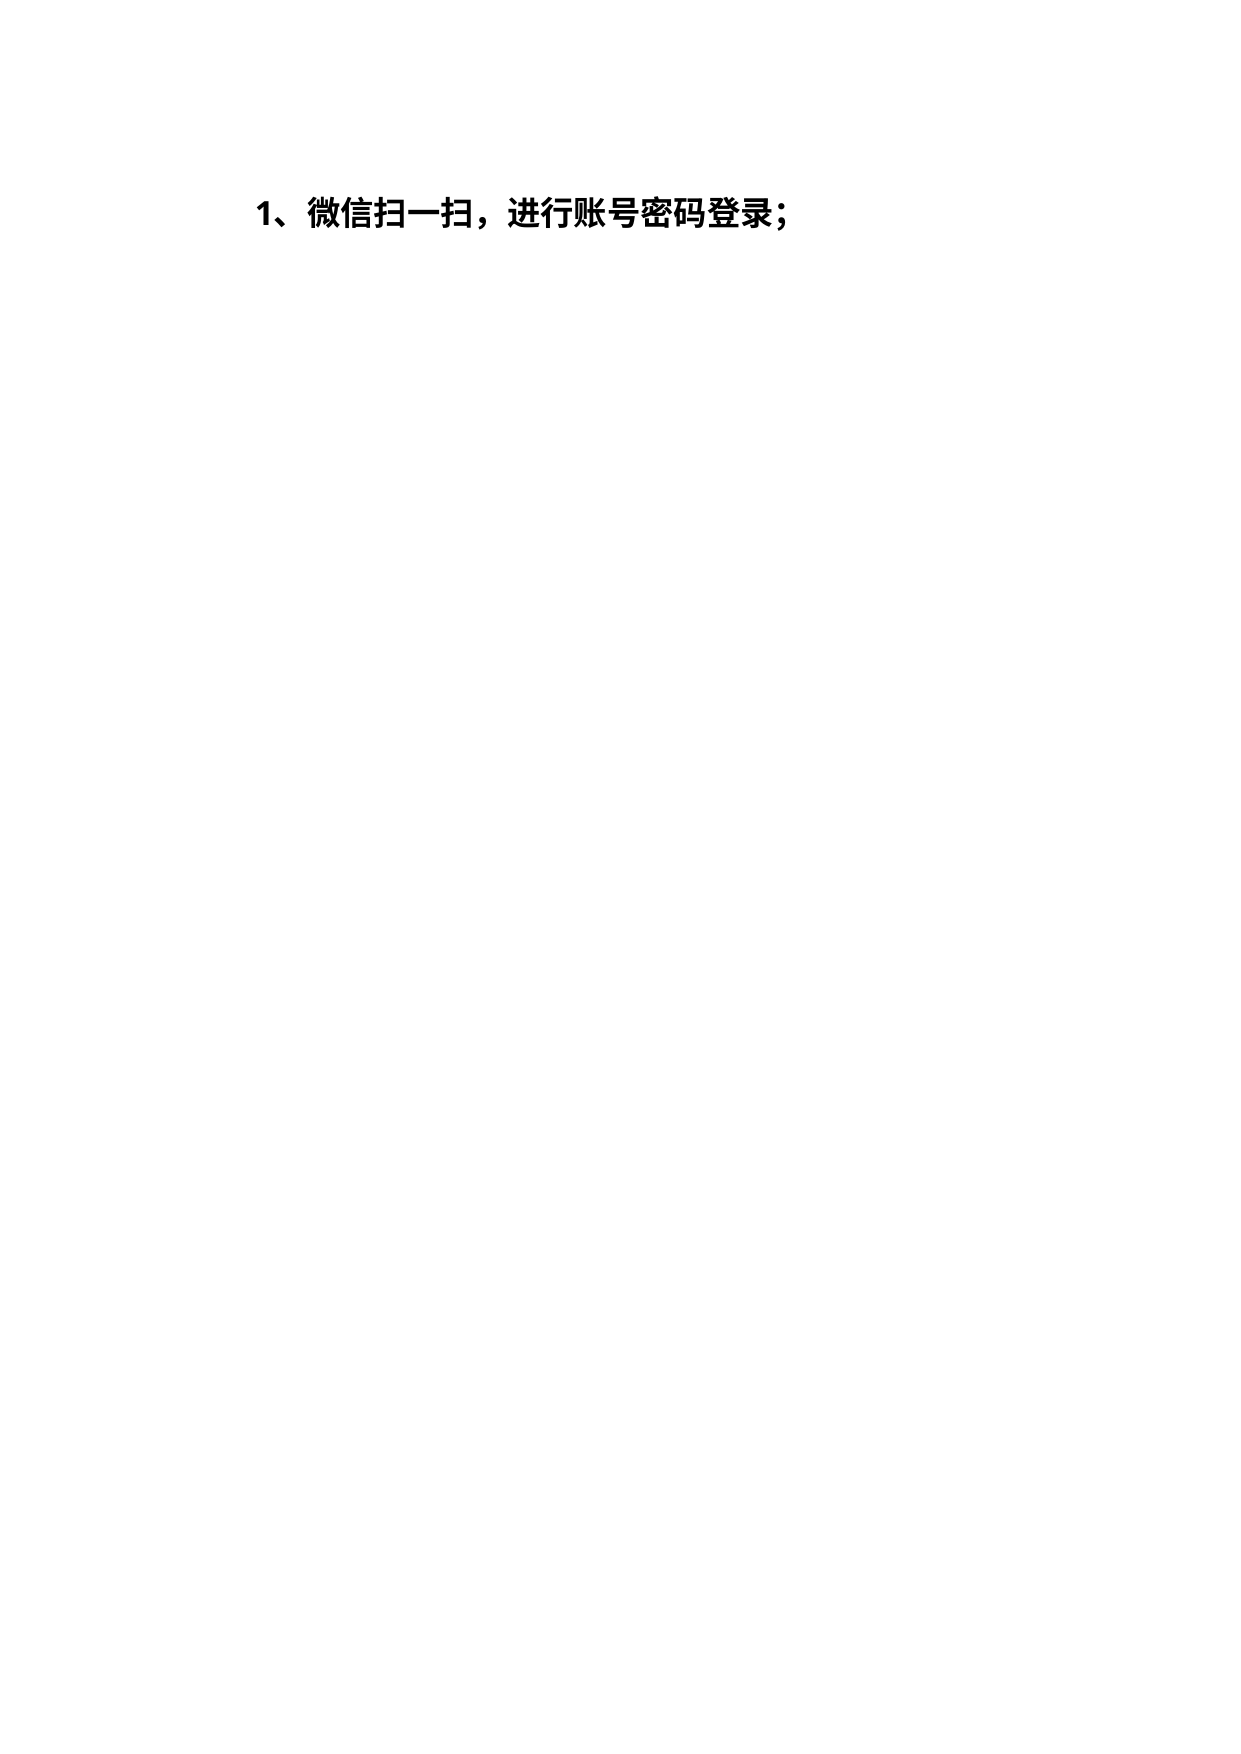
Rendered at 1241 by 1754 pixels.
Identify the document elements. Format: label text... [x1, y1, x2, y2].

list 微信扫一扫，进行账号密码登录； [187, 179, 1053, 237]
